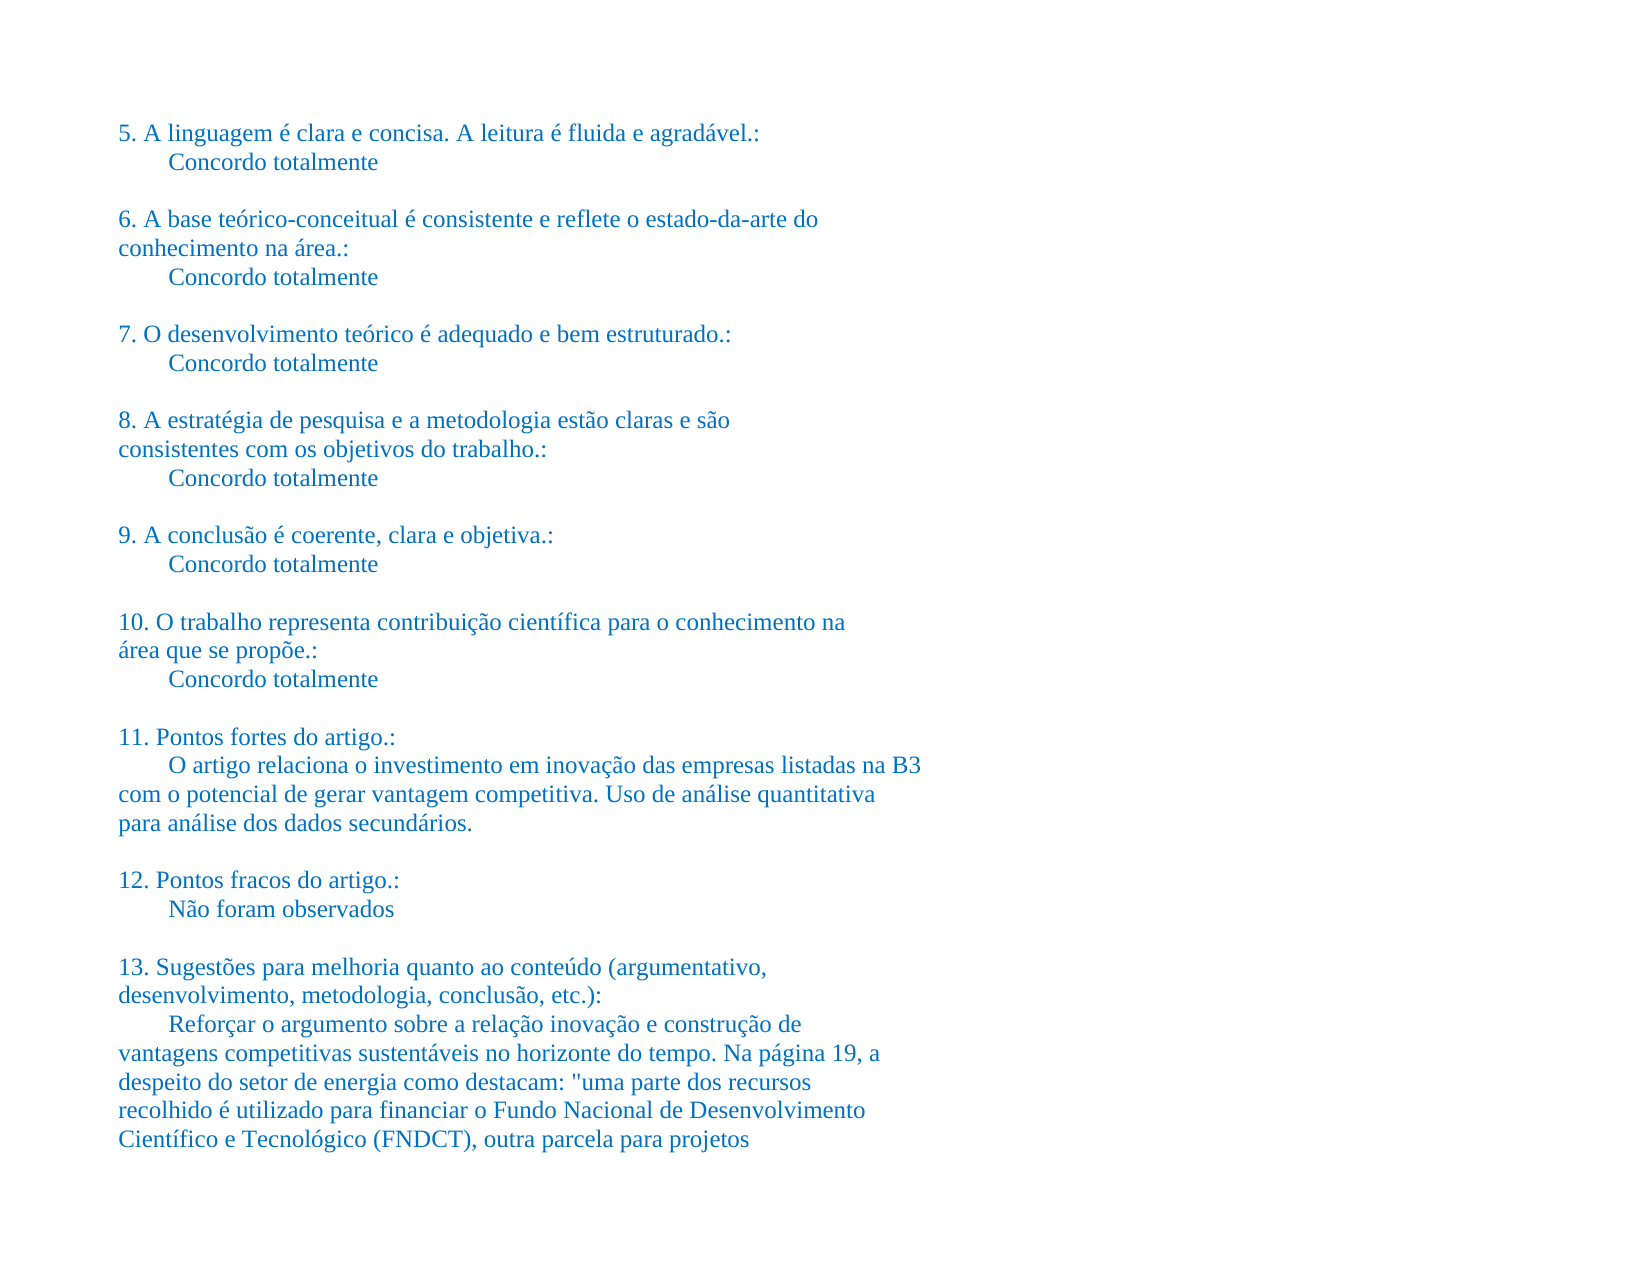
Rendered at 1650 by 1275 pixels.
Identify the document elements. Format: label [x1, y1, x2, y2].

text [118, 118, 1532, 1153]
